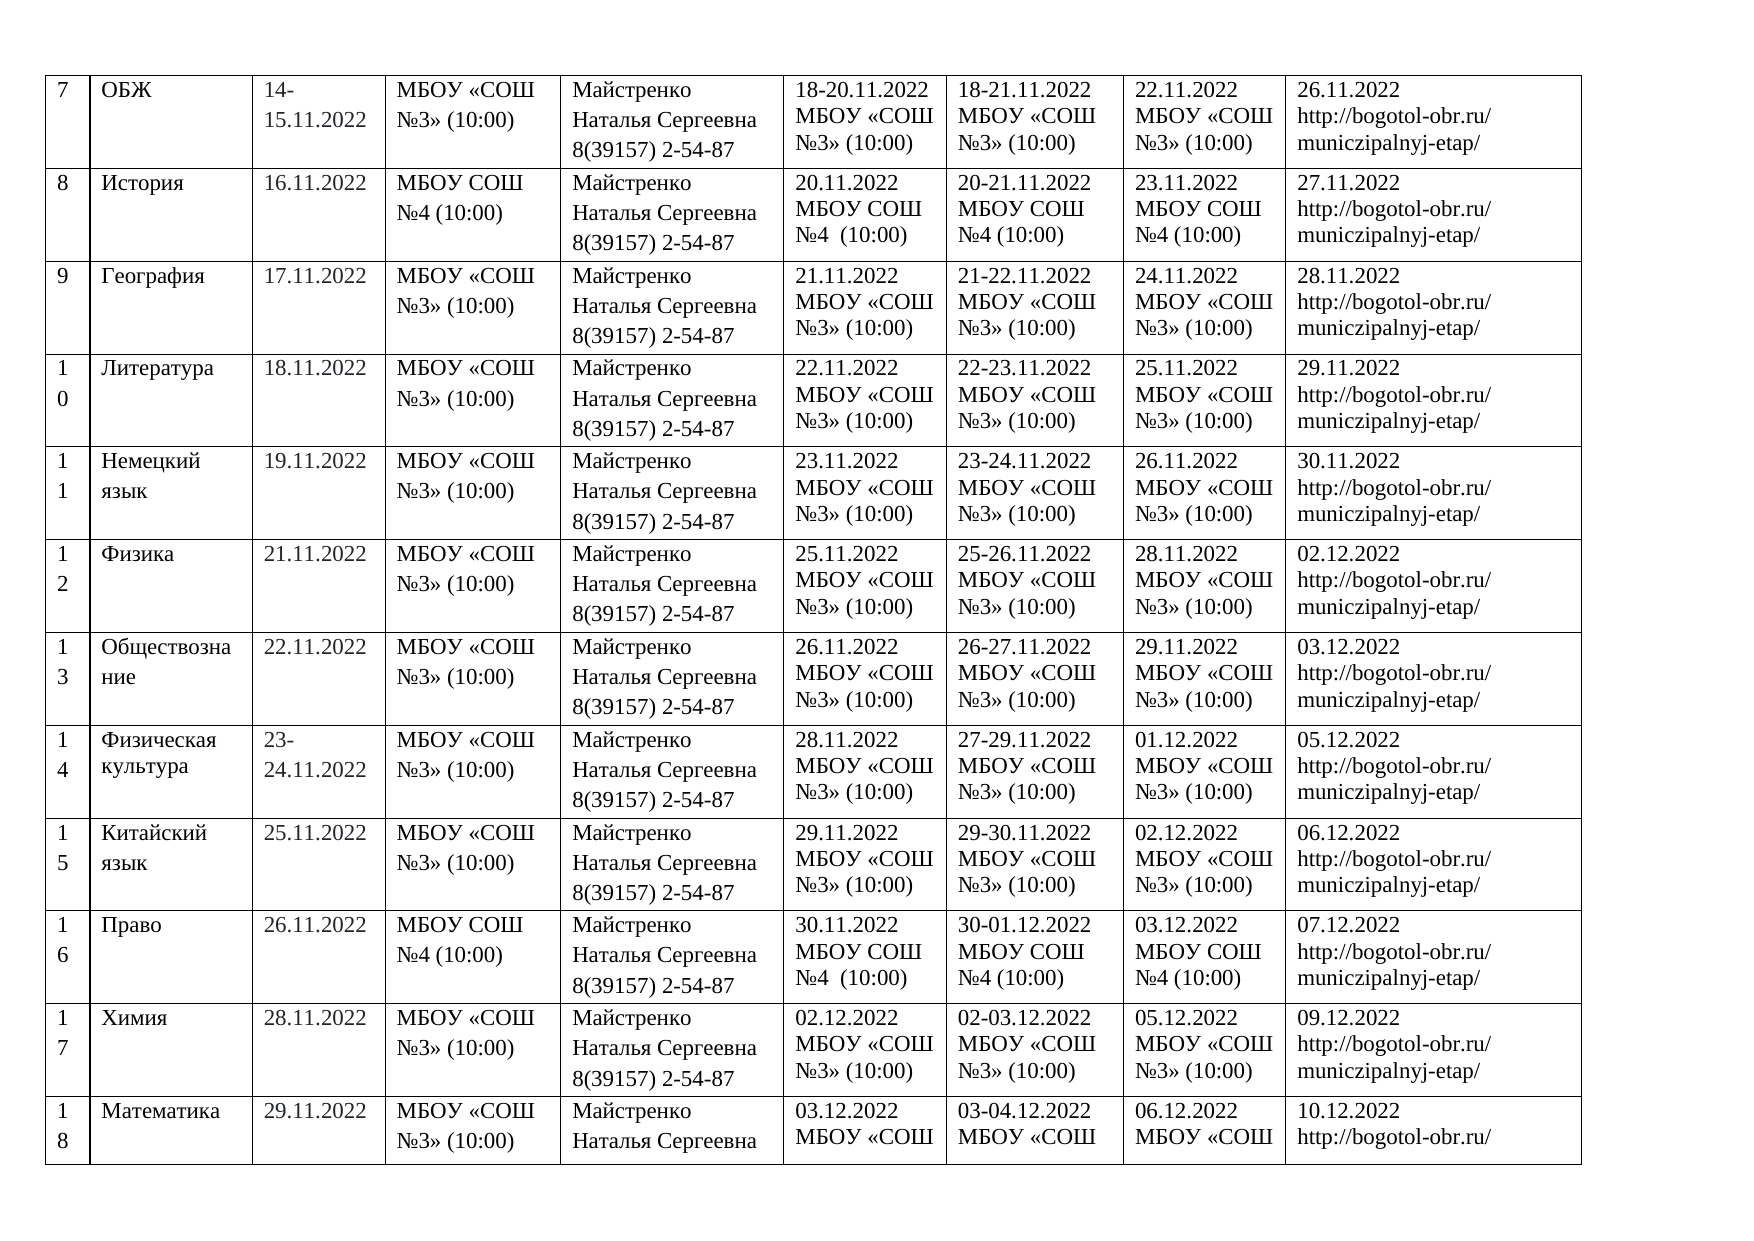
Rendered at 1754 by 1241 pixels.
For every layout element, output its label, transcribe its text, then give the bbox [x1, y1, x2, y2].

table_cell 02.12.2022 МБОУ «СОШ №3» (10:00) [784, 1004, 946, 1096]
table_cell Литература [91, 355, 252, 446]
table_cell 21.11.2022 [253, 540, 385, 632]
table_cell МБОУ «СОШ №3» (10:00) [386, 76, 560, 168]
table_cell МБОУ «СОШ №3» (10:00) [386, 726, 560, 817]
table_cell 22.11.2022 МБОУ «СОШ №3» (10:00) [1124, 76, 1285, 168]
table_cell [947, 1097, 1123, 1164]
table_cell 8 [46, 169, 89, 261]
table_cell 18-21.11.2022 МБОУ «СОШ №3» (10:00) [947, 76, 1123, 168]
table_cell 29.11.2022 http://bogotol-obr.ru/municzipalnyj-etap/ [1286, 355, 1581, 446]
table_cell Майстренко Наталья Сергеевна 8(39157) 2-54-87 [561, 169, 783, 261]
table_cell МБОУ СОШ №4 (10:00) [386, 169, 560, 261]
table_cell 12 [46, 540, 89, 632]
table_cell 11 [46, 447, 89, 539]
table_cell 28.11.2022 МБОУ «СОШ №3» (10:00) [784, 726, 946, 817]
table_cell МБОУ «СОШ №3» (10:00) [386, 1004, 560, 1096]
table_cell 26.11.2022 [253, 911, 385, 1003]
table_cell Китайский язык [91, 819, 252, 910]
table_cell 27-29.11.2022 МБОУ «СОШ №3» (10:00) [947, 726, 1123, 817]
table_cell 21.11.2022 МБОУ «СОШ №3» (10:00) [784, 262, 946, 353]
table_cell 17.11.2022 [253, 262, 385, 353]
table_cell МБОУ «СОШ №3» (10:00) [386, 819, 560, 910]
table_cell 18-20.11.2022 МБОУ «СОШ №3» (10:00) [784, 76, 946, 168]
table_cell Майстренко Наталья Сергеевна 8(39157) 2-54-87 [561, 355, 783, 446]
table_cell 03.12.2022 http://bogotol-obr.ru/municzipalnyj-etap/ [1286, 633, 1581, 725]
table_cell 25-26.11.2022 МБОУ «СОШ №3» (10:00) [947, 540, 1123, 632]
table_cell 7 [46, 76, 89, 168]
table_cell 06.12.2022 http://bogotol-obr.ru/municzipalnyj-etap/ [1286, 819, 1581, 910]
table_cell ОБЖ [91, 76, 252, 168]
table_cell 18.11.2022 [253, 355, 385, 446]
table_cell Немецкий язык [91, 447, 252, 539]
table_cell 25.11.2022 МБОУ «СОШ №3» (10:00) [784, 540, 946, 632]
table_cell 22-23.11.2022 МБОУ «СОШ №3» (10:00) [947, 355, 1123, 446]
table_cell Майстренко Наталья Сергеевна 8(39157) 2-54-87 [561, 1004, 783, 1096]
table_cell 28.11.2022 МБОУ «СОШ №3» (10:00) [1124, 540, 1285, 632]
table_cell 20.11.2022 МБОУ СОШ №4 (10:00) [784, 169, 946, 261]
table_cell 14 [46, 726, 89, 817]
table_cell Обществознание [91, 633, 252, 725]
table_cell 23-24.11.2022 МБОУ «СОШ №3» (10:00) [947, 447, 1123, 539]
table_cell 01.12.2022 МБОУ «СОШ №3» (10:00) [1124, 726, 1285, 817]
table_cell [1124, 1097, 1285, 1164]
table_cell 05.12.2022 http://bogotol-obr.ru/municzipalnyj-etap/ [1286, 726, 1581, 817]
table_cell 10 [46, 355, 89, 446]
table_cell 15 [46, 819, 89, 910]
table_cell МБОУ «СОШ №3» (10:00) [386, 633, 560, 725]
table_cell 30.11.2022 http://bogotol-obr.ru/municzipalnyj-etap/ [1286, 447, 1581, 539]
table_cell География [91, 262, 252, 353]
table_cell 9 [46, 262, 89, 353]
table_cell Химия [91, 1004, 252, 1096]
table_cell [386, 1097, 560, 1164]
table_cell 28.11.2022 [253, 1004, 385, 1096]
table_cell 07.12.2022 http://bogotol-obr.ru/municzipalnyj-etap/ [1286, 911, 1581, 1003]
table_cell МБОУ «СОШ №3» (10:00) [386, 447, 560, 539]
table_cell 03.12.2022 МБОУ СОШ №4 (10:00) [1124, 911, 1285, 1003]
table_cell Физическая культура [91, 726, 252, 817]
table_cell 02.12.2022 МБОУ «СОШ №3» (10:00) [1124, 819, 1285, 910]
table_cell 25.11.2022 [253, 819, 385, 910]
table_cell Математика [91, 1097, 252, 1164]
table_cell Физика [91, 540, 252, 632]
table_cell 16 [46, 911, 89, 1003]
table_cell 26.11.2022 МБОУ «СОШ №3» (10:00) [784, 633, 946, 725]
table_cell 29.11.2022 [253, 1097, 385, 1164]
table_cell Майстренко Наталья Сергеевна 8(39157) 2-54-87 [561, 726, 783, 817]
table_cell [1286, 1097, 1581, 1164]
table_cell 13 [46, 633, 89, 725]
table_cell МБОУ СОШ №4 (10:00) [386, 911, 560, 1003]
table_cell 16.11.2022 [253, 169, 385, 261]
table_cell 29.11.2022 МБОУ «СОШ №3» (10:00) [1124, 633, 1285, 725]
table_cell 23-24.11.2022 [253, 726, 385, 817]
table_cell 23.11.2022 МБОУ «СОШ №3» (10:00) [784, 447, 946, 539]
table_cell Майстренко Наталья Сергеевна 8(39157) 2-54-87 [561, 540, 783, 632]
table_cell 23.11.2022 МБОУ СОШ №4 (10:00) [1124, 169, 1285, 261]
table_cell 05.12.2022 МБОУ «СОШ №3» (10:00) [1124, 1004, 1285, 1096]
table_cell Майстренко Наталья Сергеевна 8(39157) 2-54-87 [561, 447, 783, 539]
table_cell 29.11.2022 МБОУ «СОШ №3» (10:00) [784, 819, 946, 910]
table_cell Майстренко Наталья Сергеевна 8(39157) 2-54-87 [561, 633, 783, 725]
table_cell МБОУ «СОШ №3» (10:00) [386, 540, 560, 632]
table_cell 14-15.11.2022 [253, 76, 385, 168]
table_cell Майстренко Наталья Сергеевна 8(39157) 2-54-87 [561, 262, 783, 353]
table_cell 17 [46, 1004, 89, 1096]
table_cell 26.11.2022 МБОУ «СОШ №3» (10:00) [1124, 447, 1285, 539]
table_cell МБОУ «СОШ №3» (10:00) [386, 355, 560, 446]
table_cell Майстренко Наталья Сергеевна 8(39157) 2-54-87 [561, 911, 783, 1003]
table_cell 18 [46, 1097, 89, 1164]
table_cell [561, 76, 783, 168]
table_cell МБОУ «СОШ №3» (10:00) [386, 262, 560, 353]
table_cell История [91, 169, 252, 261]
table_cell 09.12.2022 http://bogotol-obr.ru/municzipalnyj-etap/ [1286, 1004, 1581, 1096]
table_cell 28.11.2022 http://bogotol-obr.ru/municzipalnyj-etap/ [1286, 262, 1581, 353]
table_cell 30-01.12.2022 МБОУ СОШ №4 (10:00) [947, 911, 1123, 1003]
table_cell 30.11.2022 МБОУ СОШ №4 (10:00) [784, 911, 946, 1003]
table_cell 20-21.11.2022 МБОУ СОШ №4 (10:00) [947, 169, 1123, 261]
table_cell 27.11.2022 http://bogotol-obr.ru/municzipalnyj-etap/ [1286, 169, 1581, 261]
table_cell Право [91, 911, 252, 1003]
table_cell 24.11.2022 МБОУ «СОШ №3» (10:00) [1124, 262, 1285, 353]
table_cell 26-27.11.2022 МБОУ «СОШ №3» (10:00) [947, 633, 1123, 725]
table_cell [784, 1097, 946, 1164]
table_cell 02.12.2022 http://bogotol-obr.ru/municzipalnyj-etap/ [1286, 540, 1581, 632]
table_cell Майстренко Наталья Сергеевна 8(39157) 2-54-87 [561, 819, 783, 910]
table_cell 21-22.11.2022 МБОУ «СОШ №3» (10:00) [947, 262, 1123, 353]
table_cell 29-30.11.2022 МБОУ «СОШ №3» (10:00) [947, 819, 1123, 910]
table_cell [561, 1097, 783, 1164]
table_cell 22.11.2022 МБОУ «СОШ №3» (10:00) [784, 355, 946, 446]
table_cell 25.11.2022 МБОУ «СОШ №3» (10:00) [1124, 355, 1285, 446]
table_cell 26.11.2022 http://bogotol-obr.ru/municzipalnyj-etap/ [1286, 76, 1581, 168]
table_cell 19.11.2022 [253, 447, 385, 539]
table_cell 22.11.2022 [253, 633, 385, 725]
table_cell 02-03.12.2022 МБОУ «СОШ №3» (10:00) [947, 1004, 1123, 1096]
